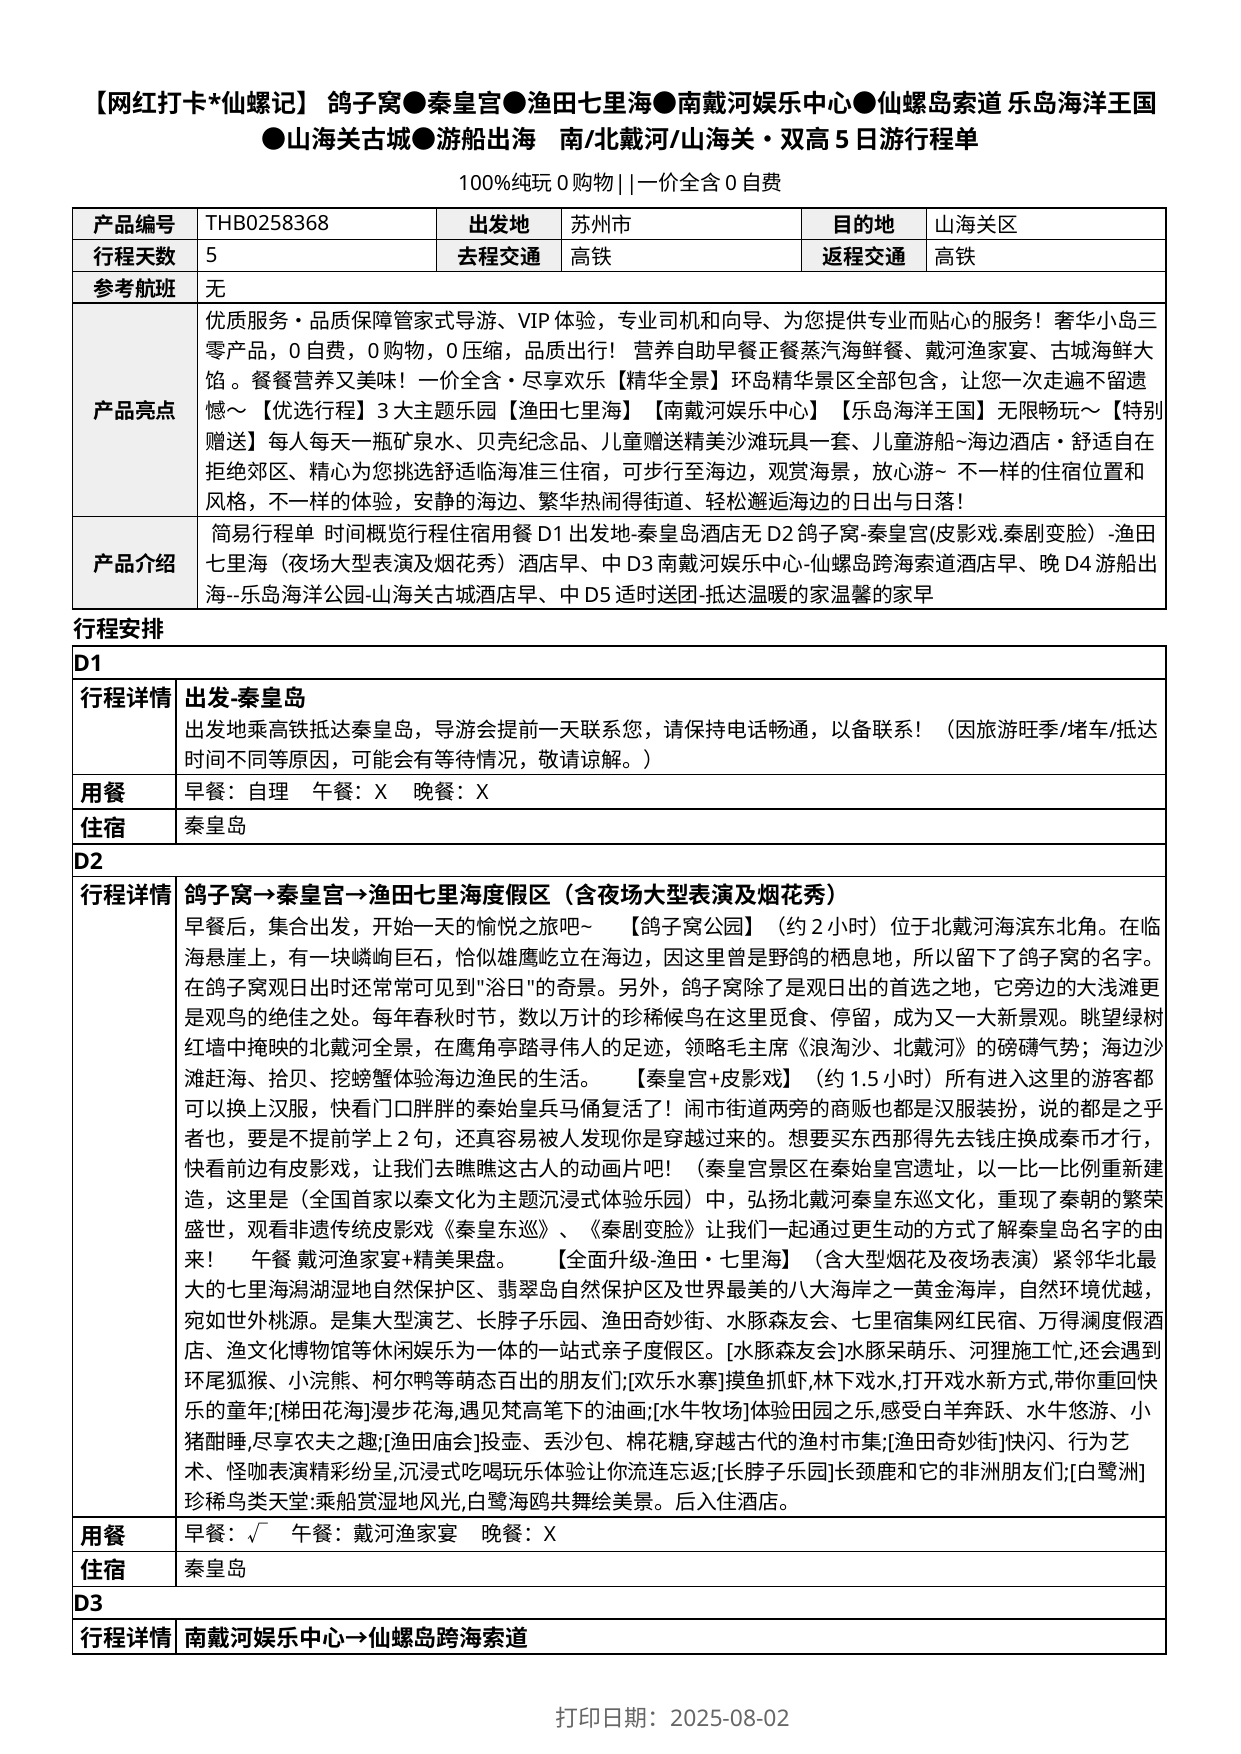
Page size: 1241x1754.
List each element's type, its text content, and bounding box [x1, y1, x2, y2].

table_cell 产品介绍 [73, 517, 197, 608]
table_cell 早餐：自理 午餐：X 晚餐：X [177, 775, 1165, 808]
text 行程安排 [73, 611, 1167, 644]
table_cell 住宿 [73, 810, 175, 843]
text 【网红打卡*仙螺记】 鸽子窝●秦皇宫●渔田七里海●南戴河娱乐中心●仙螺岛索道 乐岛海洋王国●山海关古城●游船出海 南/北戴河/山海关•双高5日游行程单 [73, 83, 1167, 156]
table_header THB0258368 [198, 209, 436, 239]
table_header 目的地 [802, 209, 926, 239]
table_cell 行程详情 [73, 1620, 175, 1653]
table_cell 返程交通 [802, 240, 926, 271]
table_cell 无 [198, 272, 1165, 302]
table_cell 早餐：√ 午餐：戴河渔家宴 晚餐：X [177, 1518, 1165, 1551]
table_cell 秦皇岛 [177, 1552, 1165, 1586]
table_cell 产品亮点 [73, 304, 197, 516]
table_header 山海关区 [927, 209, 1165, 239]
table_cell 出发-秦皇岛 出发地乘高铁抵达秦皇岛，导游会提前一天联系您，请保持电话畅通，以备联系！ [177, 680, 1165, 773]
table_header 出发地 [437, 209, 561, 239]
table_cell 5 [198, 240, 436, 271]
table_cell 高铁 [927, 240, 1165, 271]
table_header D1 [73, 647, 1165, 678]
table_cell 行程天数 [73, 240, 197, 271]
table_cell D3 [73, 1587, 1165, 1618]
table_cell 住宿 [73, 1552, 175, 1586]
text 100%纯玩0购物||一价全含0自费 [73, 166, 1167, 197]
table_cell 高铁 [562, 240, 801, 271]
table_cell 去程交通 [437, 240, 561, 271]
table_cell 鸽子窝→秦皇宫→渔田七里海度假区（含夜场大型表演及烟花秀） 早餐后，集合出发，开始一天的愉悦之旅吧~ [177, 877, 1165, 1516]
table_cell D2 [73, 845, 1165, 876]
table_cell 行程详情 [73, 877, 175, 1516]
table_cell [177, 1620, 1165, 1653]
table_cell 用餐 [73, 1518, 175, 1551]
table_cell [198, 517, 1165, 608]
table_header 产品编号 [73, 209, 197, 239]
table_cell 行程详情 [73, 680, 175, 773]
table_cell 优质服务•品质保障 [198, 304, 1165, 516]
table_cell 用餐 [73, 775, 175, 808]
table_header 苏州市 [562, 209, 801, 239]
table_cell 参考航班 [73, 272, 197, 302]
table_cell 秦皇岛 [177, 810, 1165, 843]
